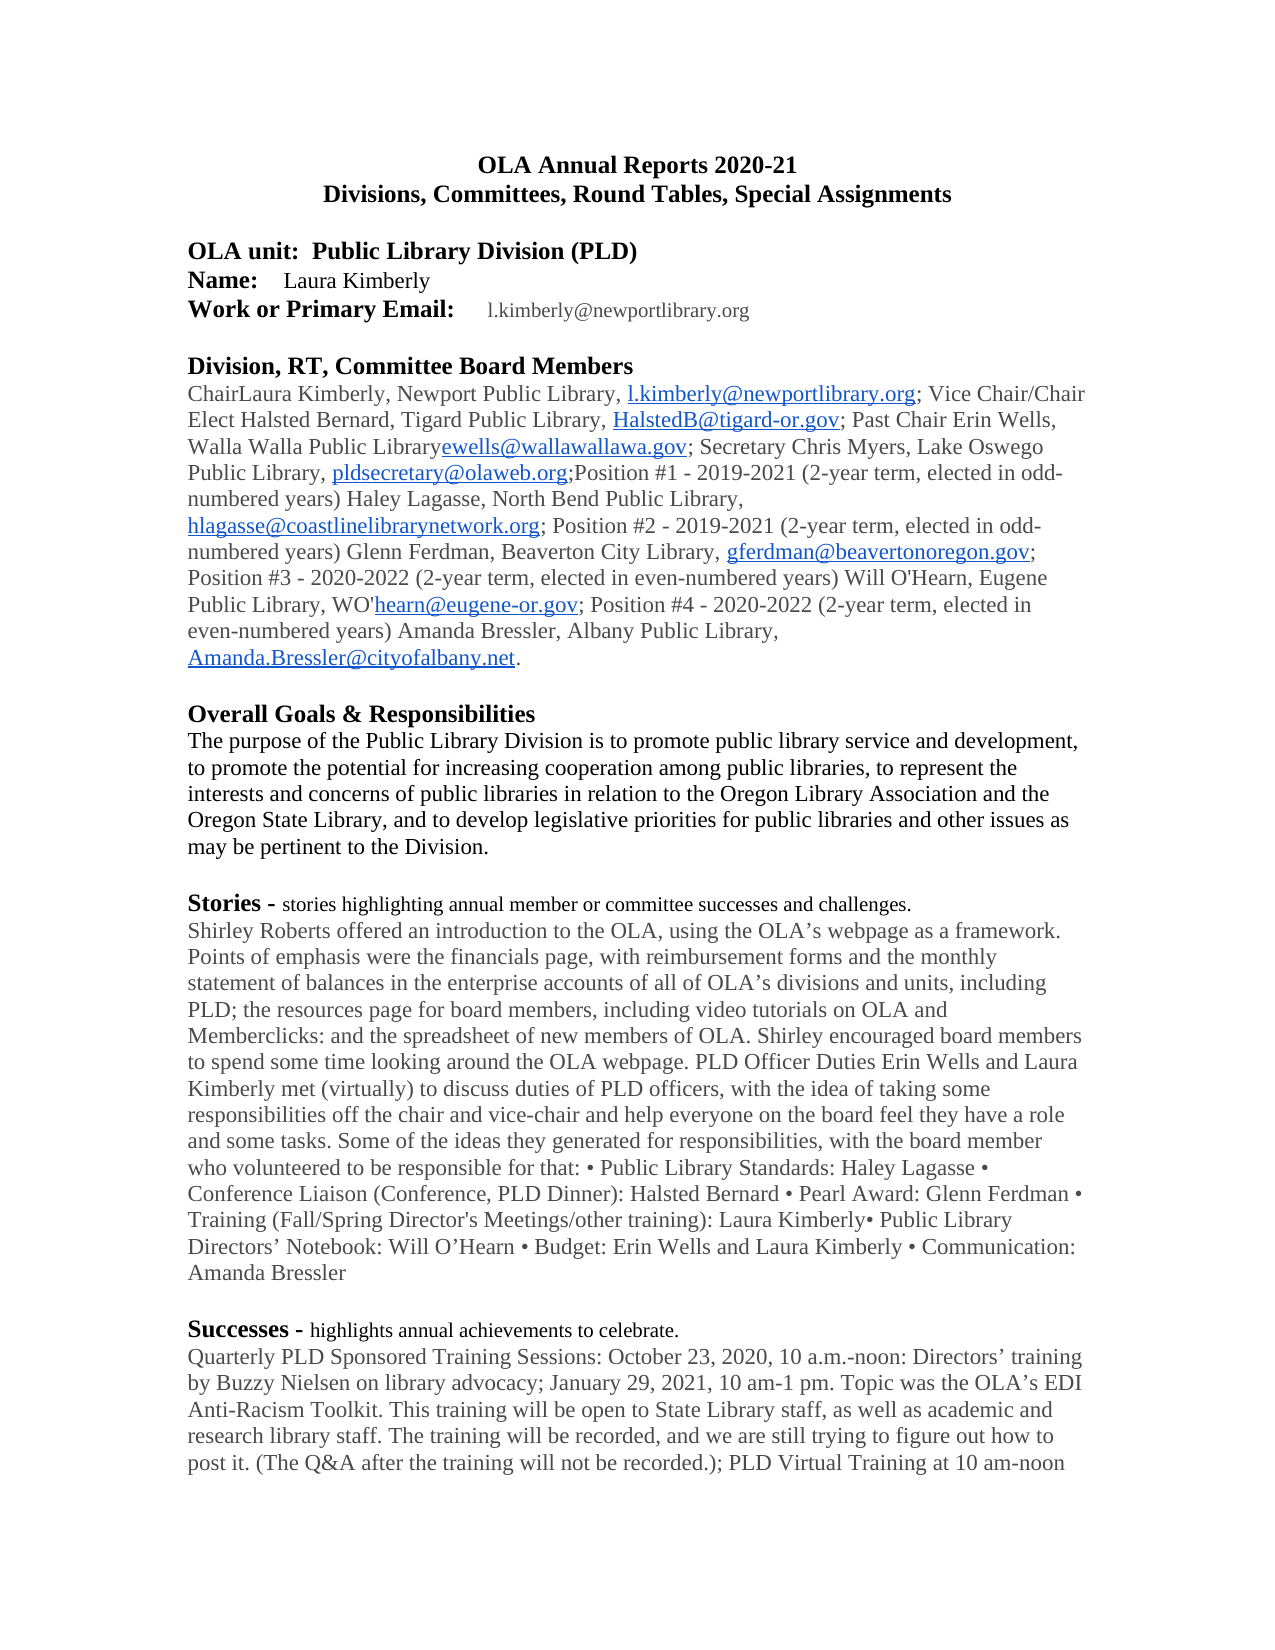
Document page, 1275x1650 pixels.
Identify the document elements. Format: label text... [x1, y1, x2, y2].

text Divisions, Committees, Round Tables, Special Assignments [187, 179, 1087, 207]
text OLA Annual Reports 2020-21 [187, 150, 1087, 179]
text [187, 1343, 1087, 1475]
text Shirley Roberts offered an introduction to the OLA, using the OLA’s webpage as a framework. Points of emphasis were the financials page, with reimbursement forms and the monthly statement of balances in the enterprise accounts of all of OLA’s divisions and units, including PLD; the resources page for board members, including video tutorials on OLA and Memberclicks: and the spreadsheet of new members of OLA. Shirley encouraged board members to spend some time looking around the OLA webpage. PLD Officer Duties Erin Wells and Laura Kimberly met (virtually) to discuss duties of PLD officers, with the idea of taking some responsibilities off the chair and vice-chair and help everyone on the board feel they have a role and some tasks. Some of the ideas they generated for responsibilities, with the board member who volunteered to be responsible for that: • Public Library Standards: Haley Lagasse • Conference Liaison (Conference, PLD Dinner): Halsted Bernard • Pearl Award: Glenn Ferdman • Training (Fall/Spring Director's Meetings/other training): Laura Kimberly• Public Library Directors’ Notebook: Will O’Hearn • Budget: Erin Wells and Laura Kimberly • Communication: Amanda Bressler Successes - highlights annual achievements to celebrate. [187, 917, 1087, 1343]
text Division, RT, Committee Board Members ChairLaura Kimberly, Newport Public Library, l.kimberly@newportlibrary.org; Vice Chair/Chair Elect Halsted Bernard, Tigard Public Library, HalstedB@tigard-or.gov; Past Chair Erin Wells, Walla Walla Public Libraryewells@wallawallawa.gov; Secretary Chris Myers, Lake Oswego Public Library, pldsecretary@olaweb.org;Position #1 - 2019-2021 (2-year term, elected in odd-numbered years) Haley Lagasse, North Bend Public Library, hlagasse@coastlinelibrarynetwork.org; Position #2 - 2019-2021 (2-year term, elected in odd-numbered years) Glenn Ferdman, Beaverton City Library, gferdman@beavertonoregon.gov; Position #3 - 2020-2022 (2-year term, elected in even-numbered years) Will O'Hearn, Eugene Public Library, WO'hearn@eugene-or.gov; Position #4 - 2020-2022 (2-year term, elected in even-numbered years) Amanda Bressler, Albany Public Library, Amanda.Bressler@cityofalbany.net. [187, 322, 1087, 670]
text The purpose of the Public Library Division is to promote public library service and development, to promote the potential for increasing cooperation among public libraries, to represent the interests and concerns of public libraries in relation to the Oregon Library Association and the Oregon State Library, and to develop legislative priorities for public libraries and other issues as may be pertinent to the Division. [187, 727, 1087, 859]
text OLA unit: Public Library Division (PLD) [187, 207, 1087, 265]
text Work or Primary Email: l.kimberly@newportlibrary.org [187, 294, 1087, 322]
text Stories - stories highlighting annual member or committee successes and challenges. [187, 859, 1087, 917]
text Name: Laura Kimberly [187, 265, 1087, 294]
text Overall Goals & Responsibilities [187, 670, 1087, 727]
